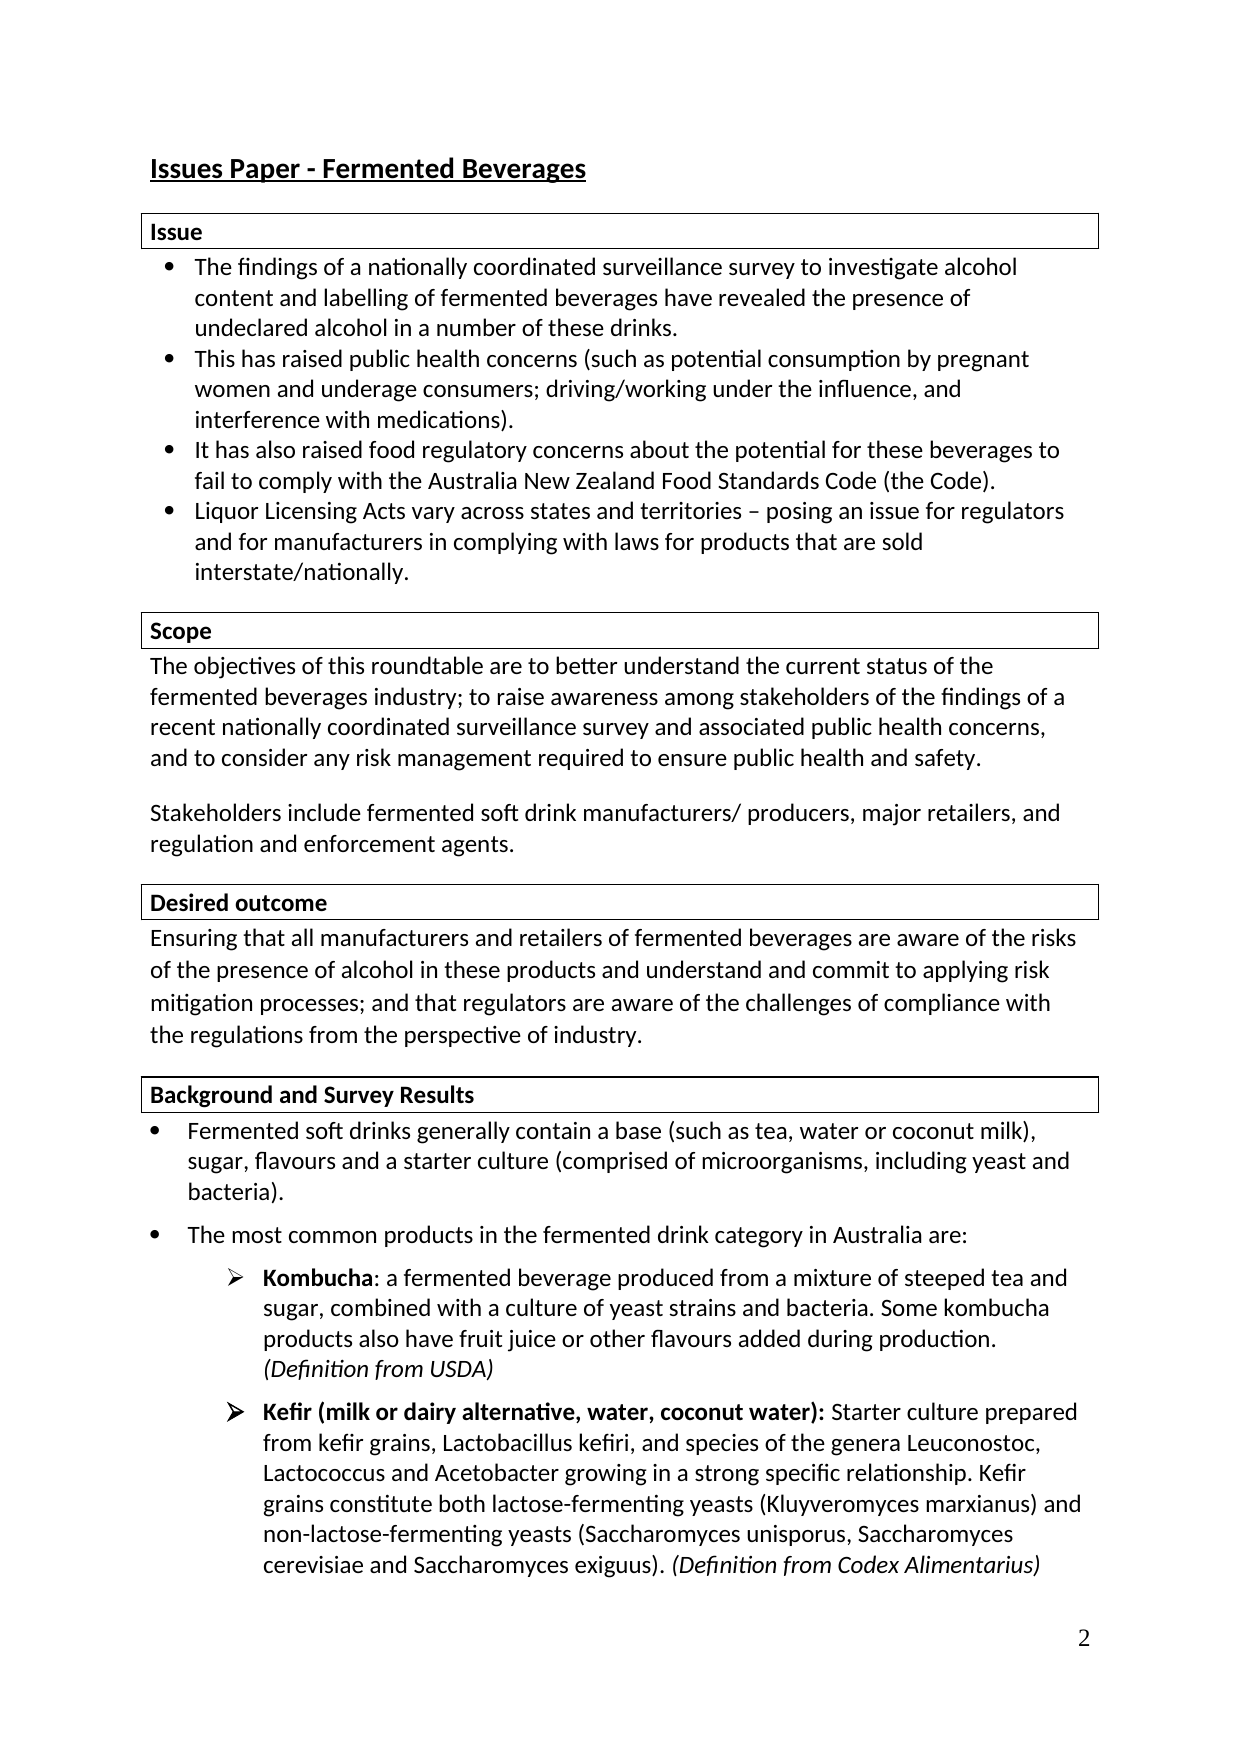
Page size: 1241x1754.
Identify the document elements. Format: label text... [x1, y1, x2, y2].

list The findings of a nationally coordinated surveillance survey to investigate alcohol content and labelling of fermented beverages have revealed the presence of undeclared alcohol in a number of these drinks. [165, 251, 1090, 343]
subtitle Background and Survey Results [142, 1078, 1098, 1112]
text Issues Paper - Fermented Beverages [150, 150, 1090, 186]
list Liquor Licensing Acts vary across states and territories – posing an issue for regulators and for manufacturers in complying with laws for products that are sold interstate/nationally. [165, 495, 1090, 587]
subtitle Desired outcome [142, 885, 1098, 919]
list The most common products in the fermented drink category in Australia are: [150, 1219, 1090, 1249]
list It has also raised food regulatory concerns about the potential for these beverages to fail to comply with the Australia New Zealand Food Standards Code (the Code). [165, 434, 1090, 495]
list Kombucha: a fermented beverage produced from a mixture of steeped tea and sugar, combined with a culture of yeast strains and bacteria. Some kombucha products also have fruit juice or other flavours added during production. (Definition from USDA) [226, 1262, 1090, 1384]
text Ensuring that all manufacturers and retailers of fermented beverages are aware of the risks of the presence of alcohol in these products and understand and commit to applying risk mitigation processes; and that regulators are aware of the challenges of compliance with the regulations from the perspective of industry. [150, 922, 1090, 1049]
list Kefir (milk or dairy alternative, water, coconut water): Starter culture prepared from kefir grains, Lactobacillus kefiri, and species of the genera Leuconostoc, Lactococcus and Acetobacter growing in a strong specific relationship. Kefir grains constitute both lactose-fermenting yeasts (Kluyveromyces marxianus) and non-lactose-fermenting yeasts (Saccharomyces unisporus, Saccharomyces cerevisiae and Saccharomyces exiguus). (Definition from Codex Alimentarius) [226, 1397, 1090, 1580]
subtitle Scope [142, 613, 1098, 648]
text Stakeholders include fermented soft drink manufacturers/ producers, major retailers, and regulation and enforcement agents. [150, 798, 1090, 859]
list This has raised public health concerns (such as potential consumption by pregnant women and underage consumers; driving/working under the influence, and interference with medications). [165, 343, 1090, 434]
text The objectives of this roundtable are to better understand the current status of the fermented beverages industry; to raise awareness among stakeholders of the findings of a recent nationally coordinated surveillance survey and associated public health concerns, and to consider any risk management required to ensure public health and safety. [150, 651, 1090, 773]
list Fermented soft drinks generally contain a base (such as tea, water or coconut milk), sugar, flavours and a starter culture (comprised of microorganisms, including yeast and bacteria). [150, 1115, 1090, 1206]
subtitle Issue [142, 214, 1098, 248]
